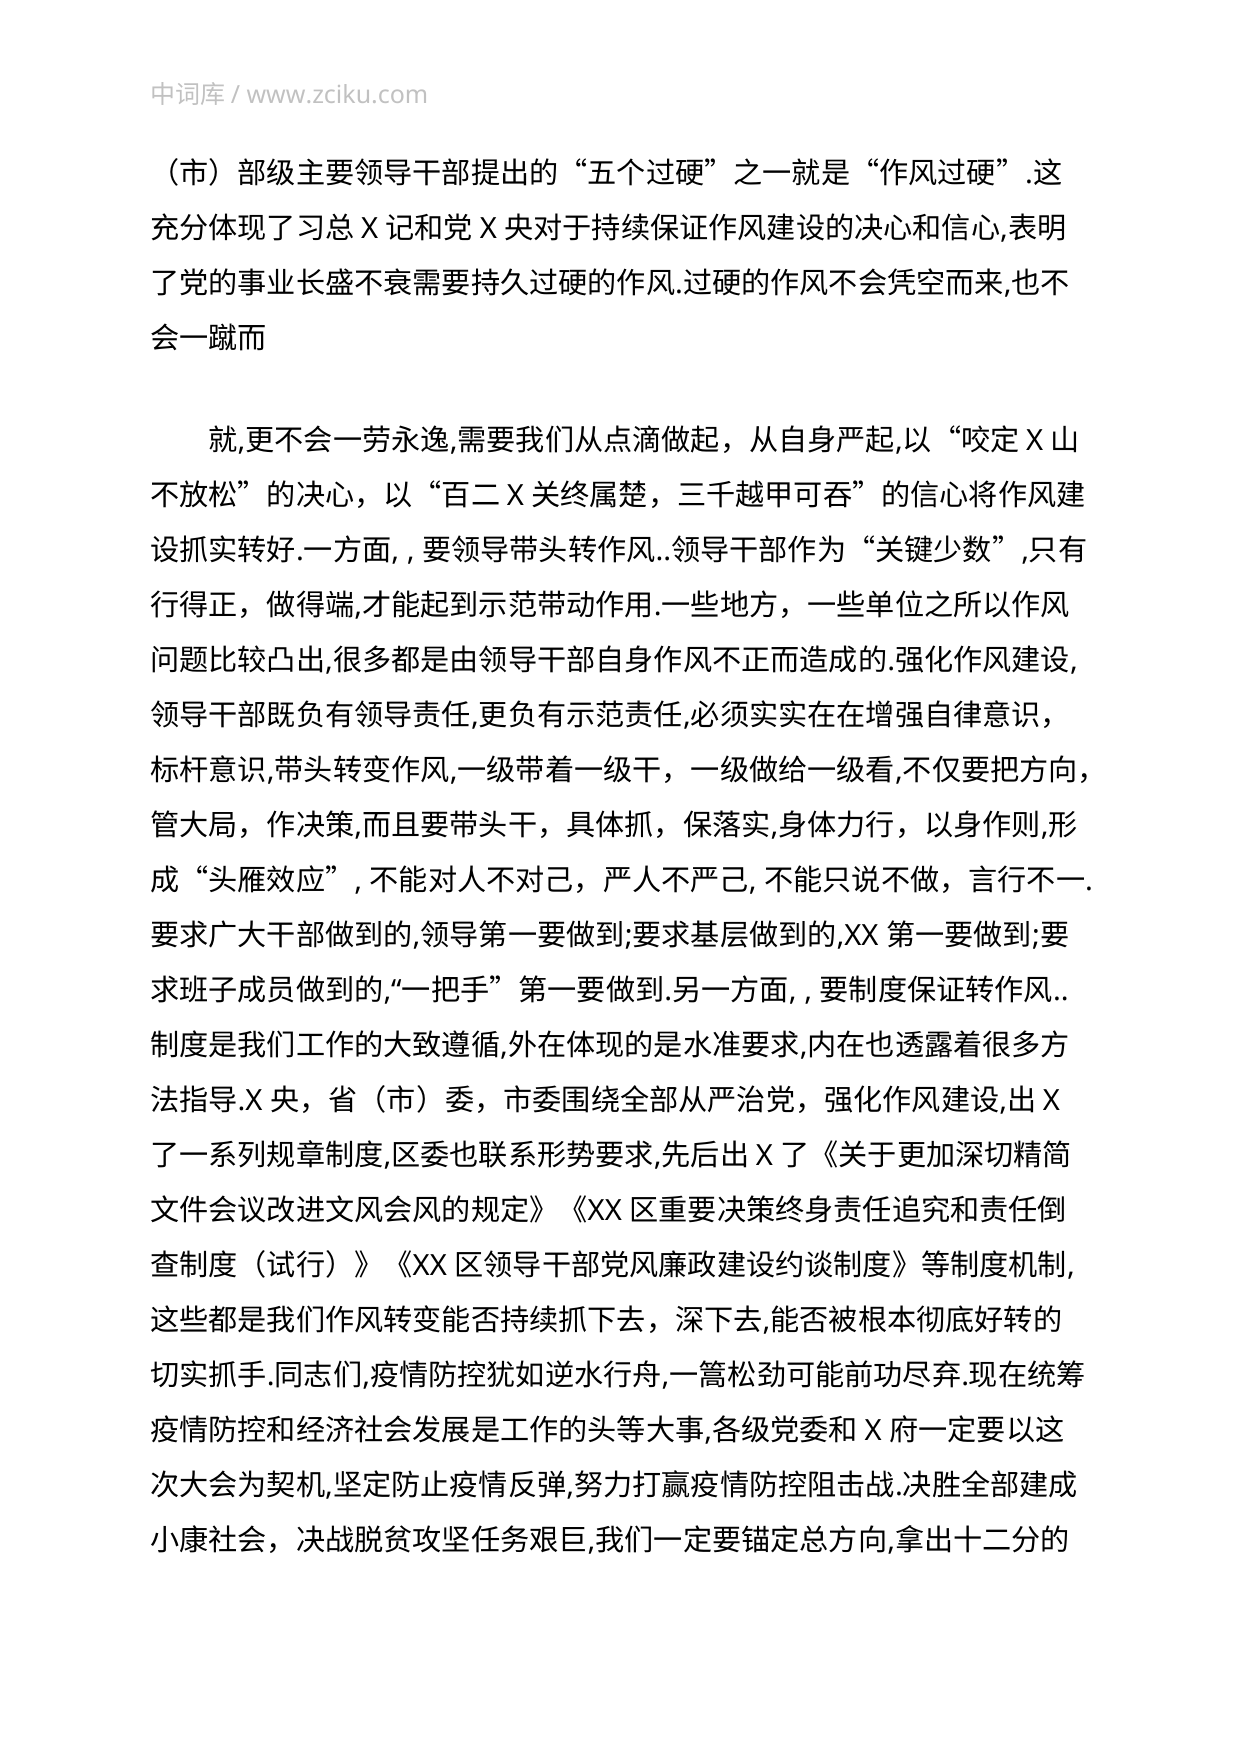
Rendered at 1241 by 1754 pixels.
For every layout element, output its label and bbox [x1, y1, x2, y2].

text [150, 150, 1090, 357]
text [150, 417, 1090, 1559]
